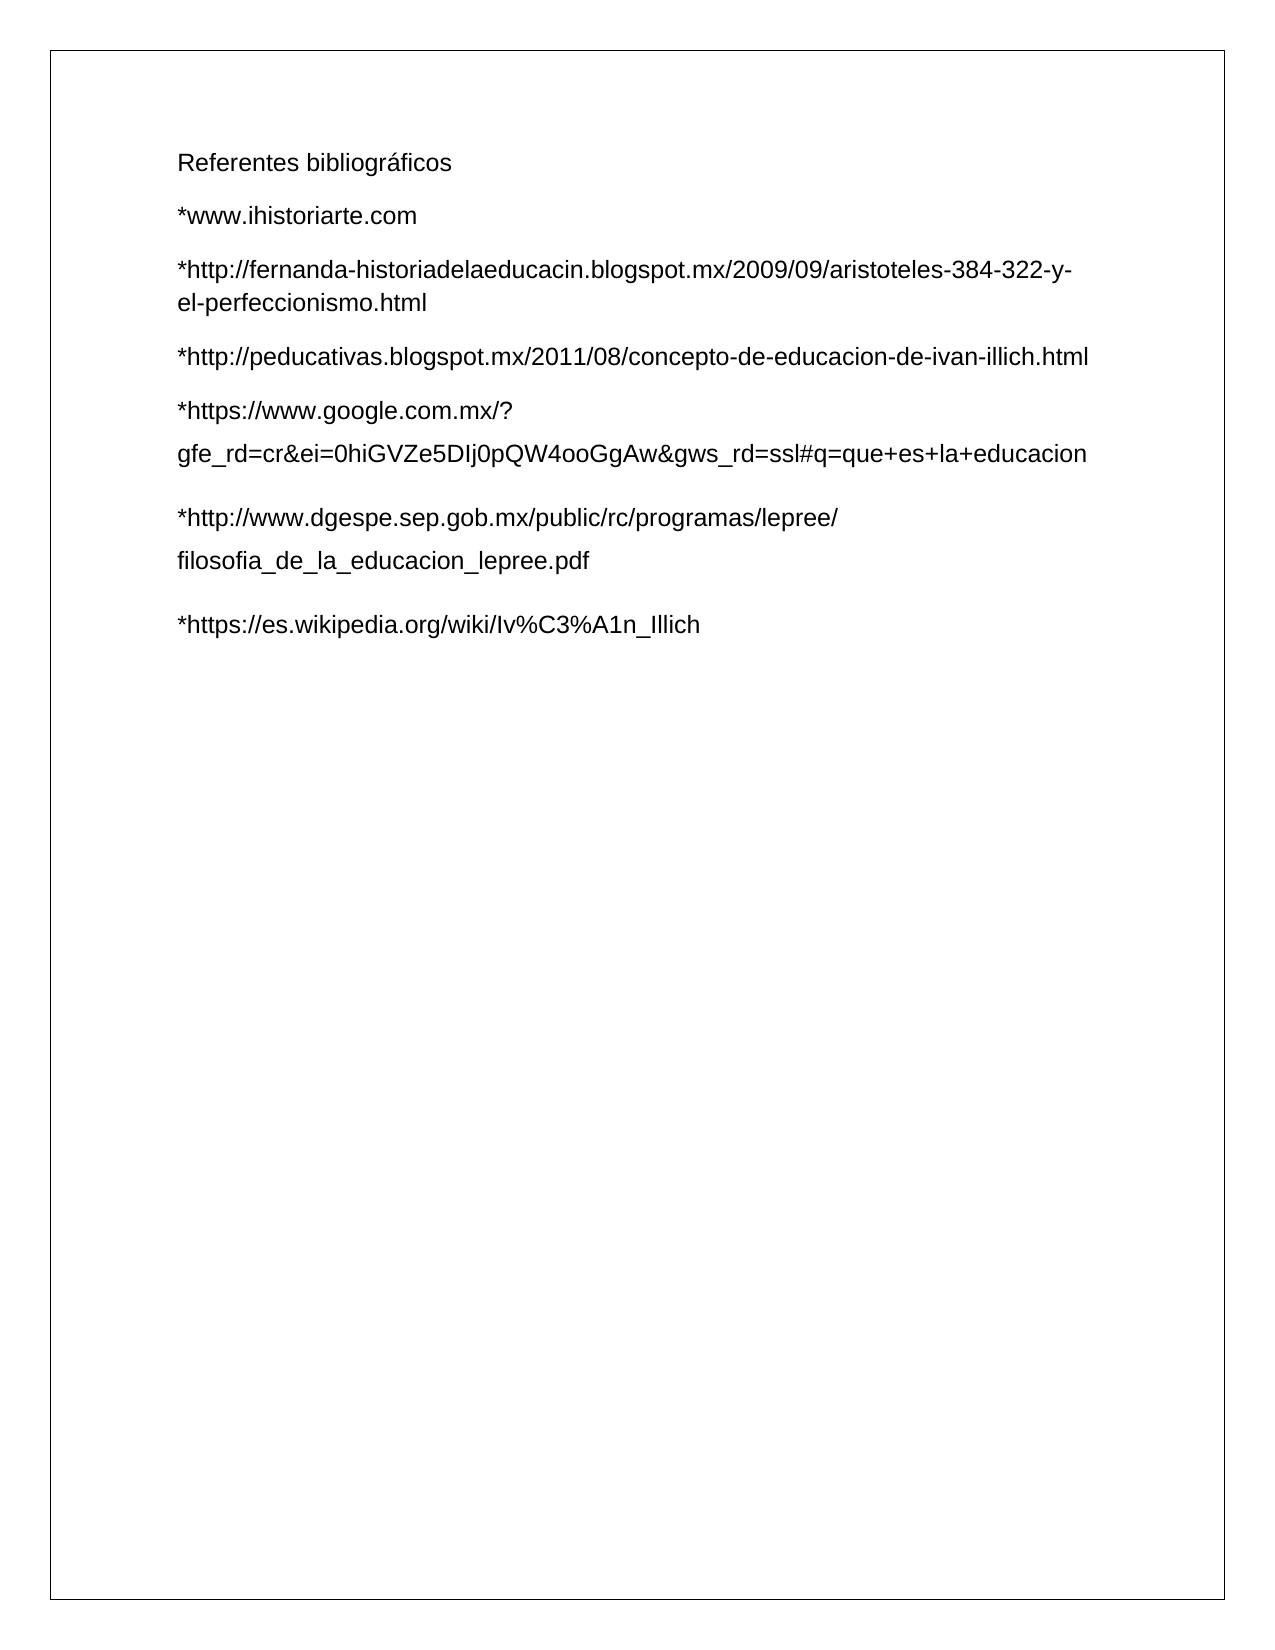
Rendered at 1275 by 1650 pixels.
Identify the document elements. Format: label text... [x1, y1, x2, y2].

text *http://fernanda-historiadelaeducacin.blogspot.mx/2009/09/aristoteles-384-322-y-el-perfeccionismo.html [177, 255, 1098, 317]
text *www.ihistoriarte.com [177, 201, 1098, 230]
text *http://peducativas.blogspot.mx/2011/08/concepto-de-educacion-de-ivan-illich.html [177, 342, 1098, 371]
text Referentes bibliográficos [177, 147, 1098, 176]
text *https://es.wikipedia.org/wiki/Iv%C3%A1n_Illich [177, 610, 1098, 639]
text *https://www.google.com.mx/?gfe_rd=cr&ei=0hiGVZe5DIj0pQW4ooGgAw&gws_rd=ssl#q=que+es+la+educacion [177, 396, 1098, 468]
text *http://www.dgespe.sep.gob.mx/public/rc/programas/lepree/filosofia_de_la_educacion_lepree.pdf [177, 503, 1098, 575]
